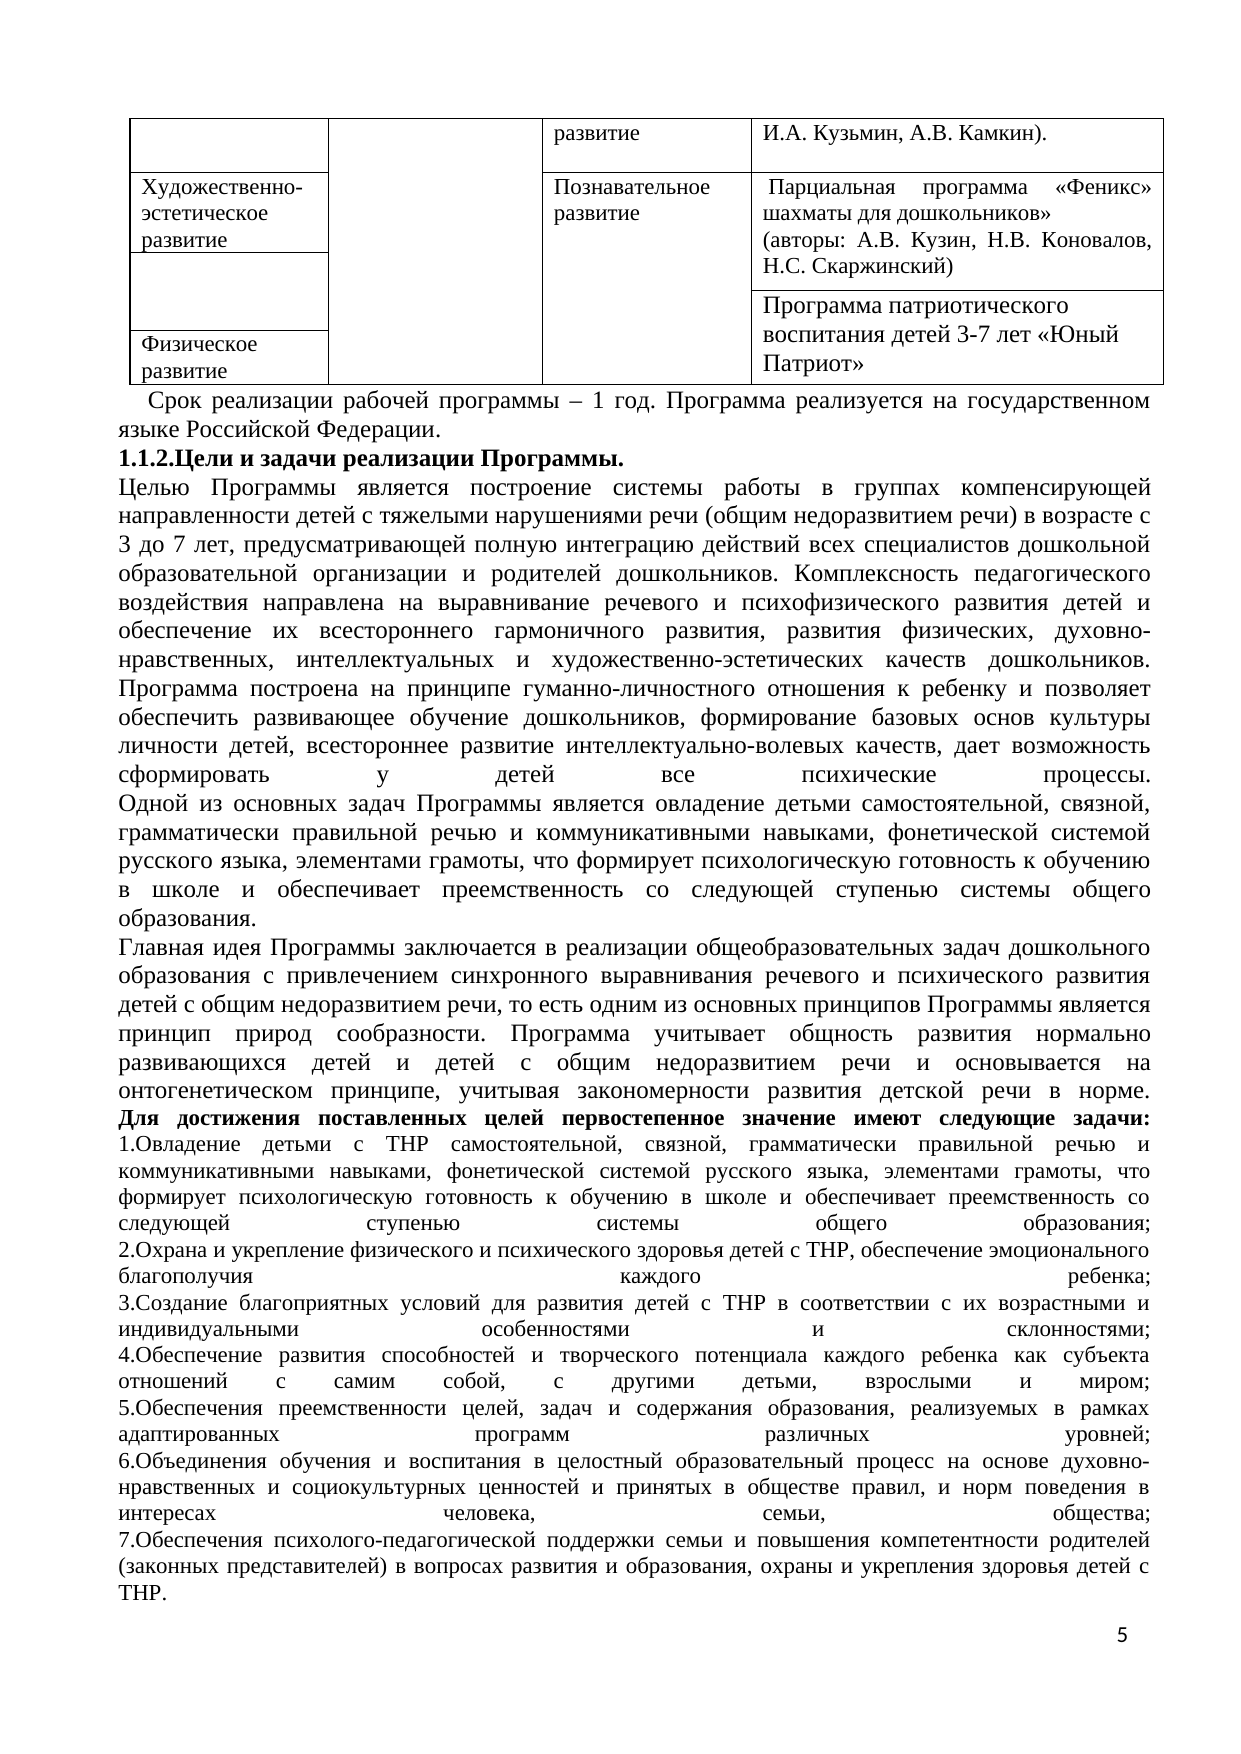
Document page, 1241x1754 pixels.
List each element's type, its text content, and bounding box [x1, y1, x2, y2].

table_cell Программа патриотического воспитания детей 3-7 лет «Юный Патриот» [752, 291, 1163, 384]
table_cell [543, 119, 751, 172]
text Срок реализации рабочей программы – 1 год. Программа реализуется на государственном языке Российской Федерации. [118, 385, 1152, 443]
table_cell Физическое развитие [131, 331, 328, 384]
table_cell [131, 253, 328, 329]
table_cell Познавательное развитие [543, 173, 751, 384]
table_cell Художественно-эстетическое развитие [131, 173, 328, 252]
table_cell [131, 119, 328, 172]
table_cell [752, 119, 1163, 172]
text 1.1.2.Цели и задачи реализации Программы. [118, 443, 1152, 472]
table_cell Парциальная программа «Феникс» шахматы для дошкольников» (авторы: А.В. Кузин, Н.В. Коновалов, Н.С. Скаржинский) [752, 173, 1163, 289]
text Целью Программы является построение системы работы в группах компенсирующей направленности детей с тяжелыми нарушениями речи (общим недоразвитием речи) в возрасте с 3 до 7 лет, предусматривающей полную интеграцию действий всех специалистов дошкольной образовательной организации и родителей дошкольников. Комплексность педагогического воздействия направлена на выравнивание речевого и психофизического развития детей и обеспечение их всестороннего гармоничного развития, развития физических, духовно-нравственных, интеллектуальных и художественно-эстетических качеств дошкольников. Программа построена на принципе гуманно-личностного отношения к ребенку и позволяет обеспечить развивающее обучение дошкольников, формирование базовых основ культуры личности детей, всестороннее развитие интеллектуально-волевых качеств, дает возможность сформировать у детей все психические процессы. Одной из основных задач Программы является овладение детьми самостоятельной, связной, грамматически правильной речью и коммуникативными навыками, фонетической системой русского языка, элементами грамоты, что формирует психологическую готовность к обучению в школе и обеспечивает преемственность со следующей ступенью системы общего образования. Главная идея Программы заключается в реализации общеобразовательных задач дошкольного образования с привлечением синхронного выравнивания речевого и психического развития детей с общим недоразвитием речи, то есть одним из основных принципов Программы является принцип природ сообразности. Программа учитывает общность развития нормально развивающихся детей и детей с общим недоразвитием речи и основывается на онтогенетическом принципе, учитывая закономерности развития детской речи в норме. Для достижения поставленных целей первостепенное значение имеют следующие задачи: 1.Овладение детьми с ТНР самостоятельной, связной, грамматически правильной речью и коммуникативными навыками, фонетической системой русского языка, элементами грамоты, что формирует психологическую готовность к обучению в школе и обеспечивает преемственность со следующей ступенью системы общего образования; 2.Охрана и укрепление физического и психического здоровья детей с ТНР, обеспечение эмоционального благополучия каждого ребенка; 3.Создание благоприятных условий для развития детей с ТНР в соответствии с их возрастными и индивидуальными особенностями и склонностями; 4.Обеспечение развития способностей и творческого потенциала каждого ребенка как субъекта отношений с самим собой, с другими детьми, взрослыми и миром; 5.Обеспечения преемственности целей, задач и содержания образования, реализуемых в рамках адаптированных программ различных уровней; 6.Объединения обучения и воспитания в целостный образовательный процесс на основе духовно-нравственных и социокультурных ценностей и принятых в обществе правил, и норм поведения в интересах человека, семьи, общества; 7.Обеспечения психолого-педагогической поддержки семьи и повышения компетентности родителей (законных представителей) в вопросах развития и образования, охраны и укрепления здоровья детей с ТНР. [118, 472, 1152, 1606]
